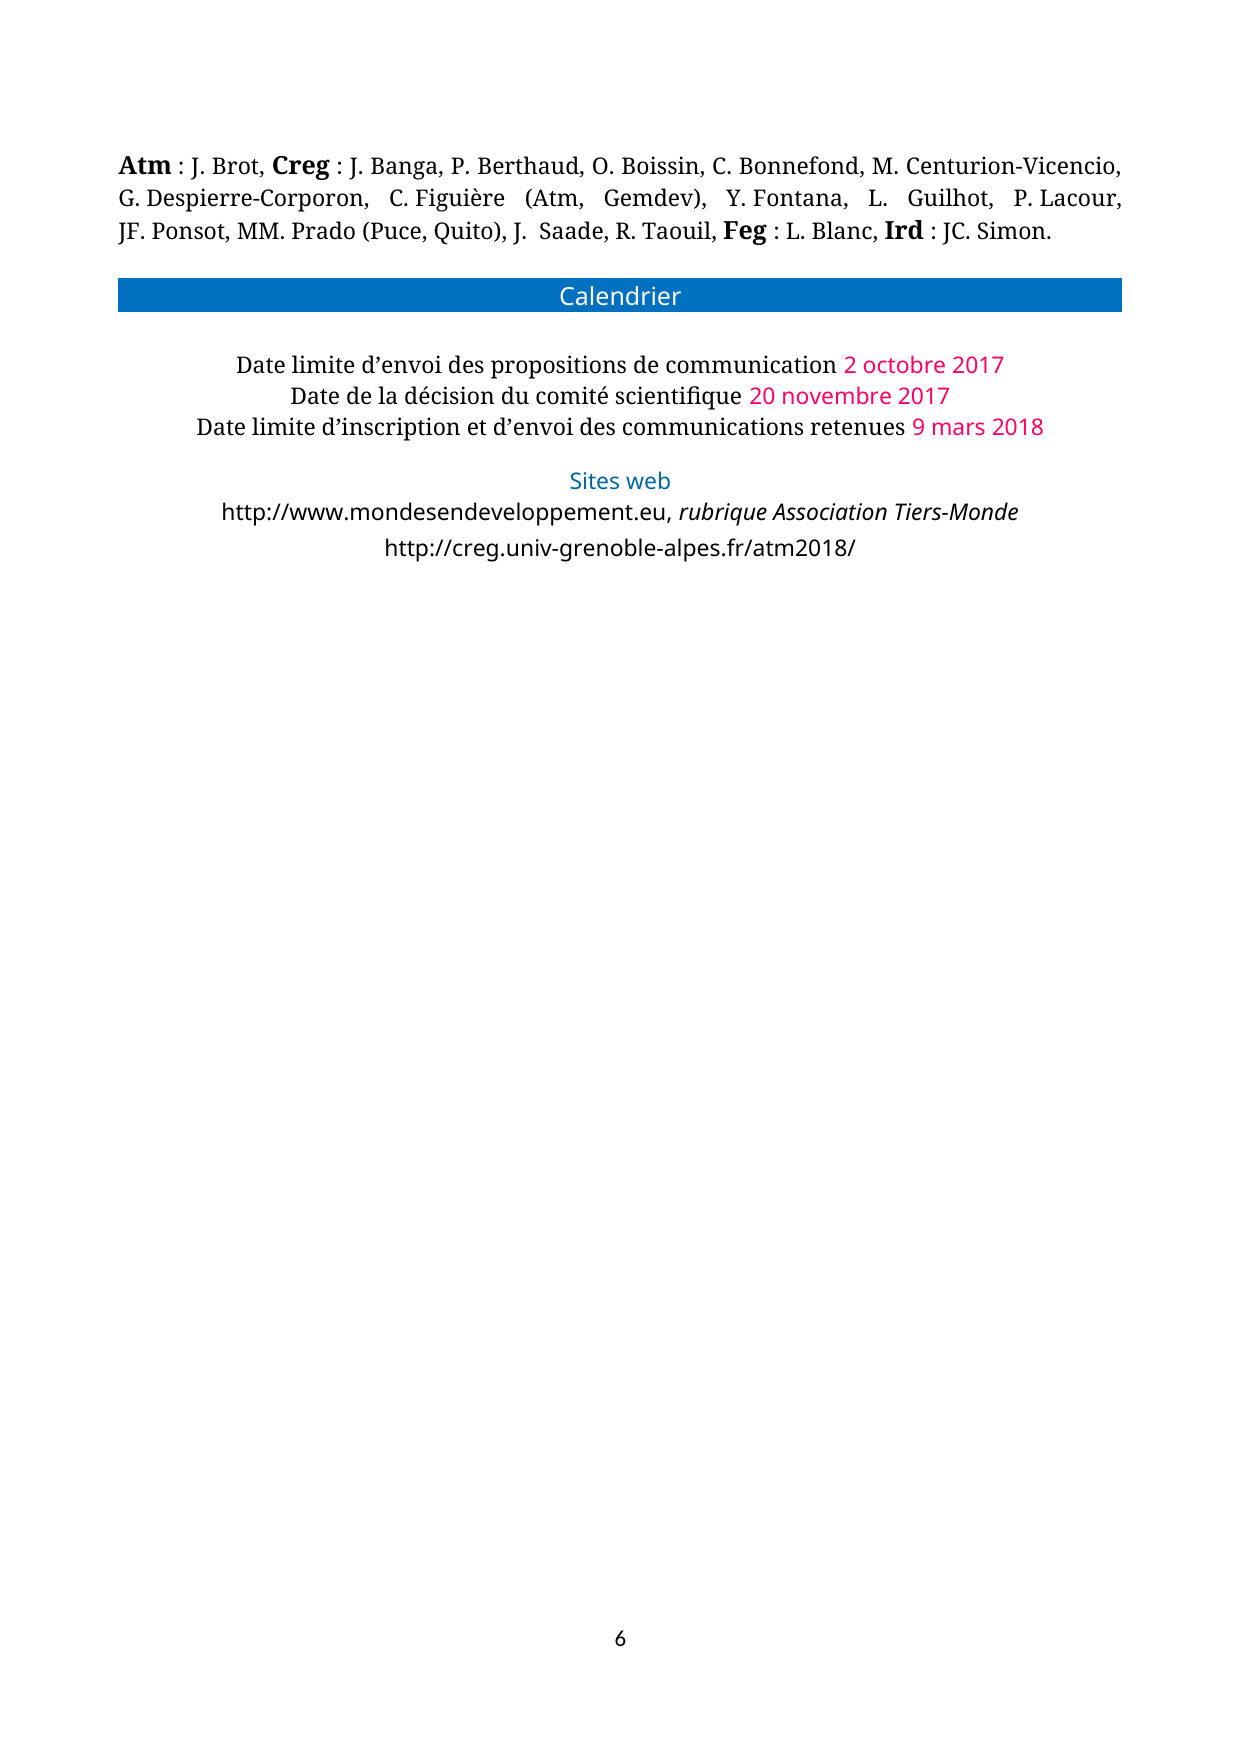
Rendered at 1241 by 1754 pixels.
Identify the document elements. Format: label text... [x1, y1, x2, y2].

text Date limite d’envoi des propositions de communication 2 octobre 2017 [118, 349, 1122, 380]
text http://creg.univ-grenoble-alpes.fr/atm2018/ [118, 532, 1122, 563]
text Calendrier [118, 278, 1122, 312]
text http://www.mondesendeveloppement.eu, rubrique Association Tiers-Monde [118, 496, 1122, 528]
text Date de la décision du comité scientifique 20 novembre 2017 [118, 380, 1122, 411]
text Sites web [118, 465, 1122, 496]
text Date limite d’inscription et d’envoi des communications retenues 9 mars 2018 [118, 411, 1122, 442]
text Atm : J. Brot, Creg : J. Banga, P. Berthaud, O. Boissin, C. Bonnefond, M. Centurion-Vicencio, G. Despierre-Corporon, C. Figuière (Atm, Gemdev), Y. Fontana, L. Guilhot, P. Lacour, JF. Ponsot, MM. Prado (Puce, Quito), J. Saade, R. Taouil, Feg : L. Blanc, Ird : JC. Simon. [118, 148, 1122, 247]
